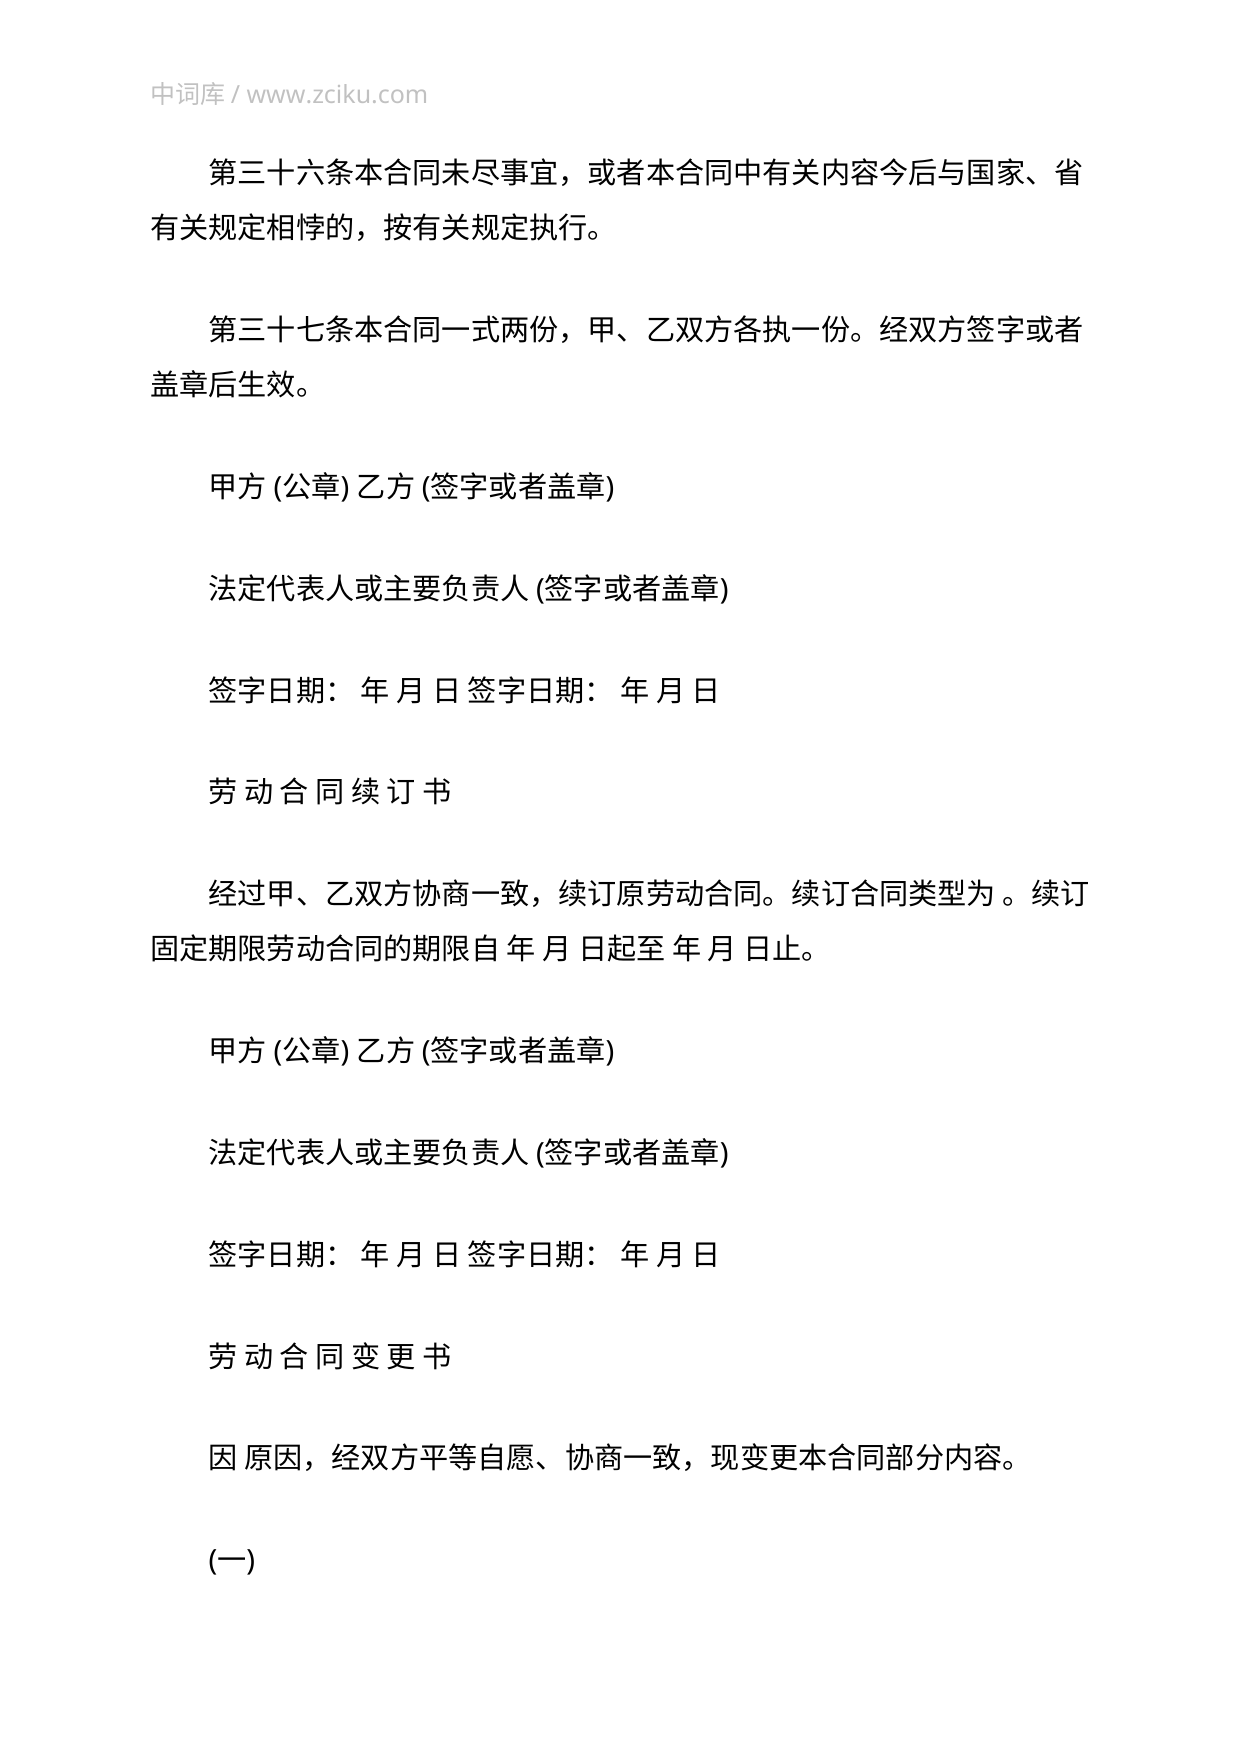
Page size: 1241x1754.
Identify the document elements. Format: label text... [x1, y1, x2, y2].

text 签字日期： 年 月 日 签字日期： 年 月 日 [150, 667, 1090, 709]
text 甲方 (公章) 乙方 (签字或者盖章) [150, 463, 1090, 506]
text 因 原因，经双方平等自愿、协商一致，现变更本合同部分内容。 [150, 1435, 1090, 1477]
text 劳 动 合 同 续 订 书 [150, 769, 1090, 811]
text 甲方 (公章) 乙方 (签字或者盖章) [150, 1027, 1090, 1070]
text 法定代表人或主要负责人 (签字或者盖章) [150, 565, 1090, 608]
text 劳 动 合 同 变 更 书 [150, 1333, 1090, 1376]
text 第三十六条本合同未尽事宜，或者本合同中有关内容今后与国家、省有关规定相悖的，按有关规定执行。 [150, 150, 1090, 247]
text 签字日期： 年 月 日 签字日期： 年 月 日 [150, 1231, 1090, 1274]
text (一) [150, 1537, 1090, 1579]
text 经过甲、乙双方协商一致，续订原劳动合同。续订合同类型为 。续订固定期限劳动合同的期限自 年 月 日起至 年 月 日止。 [150, 871, 1090, 968]
text 法定代表人或主要负责人 (签字或者盖章) [150, 1129, 1090, 1172]
text 第三十七条本合同一式两份，甲、乙双方各执一份。经双方签字或者盖章后生效。 [150, 307, 1090, 404]
